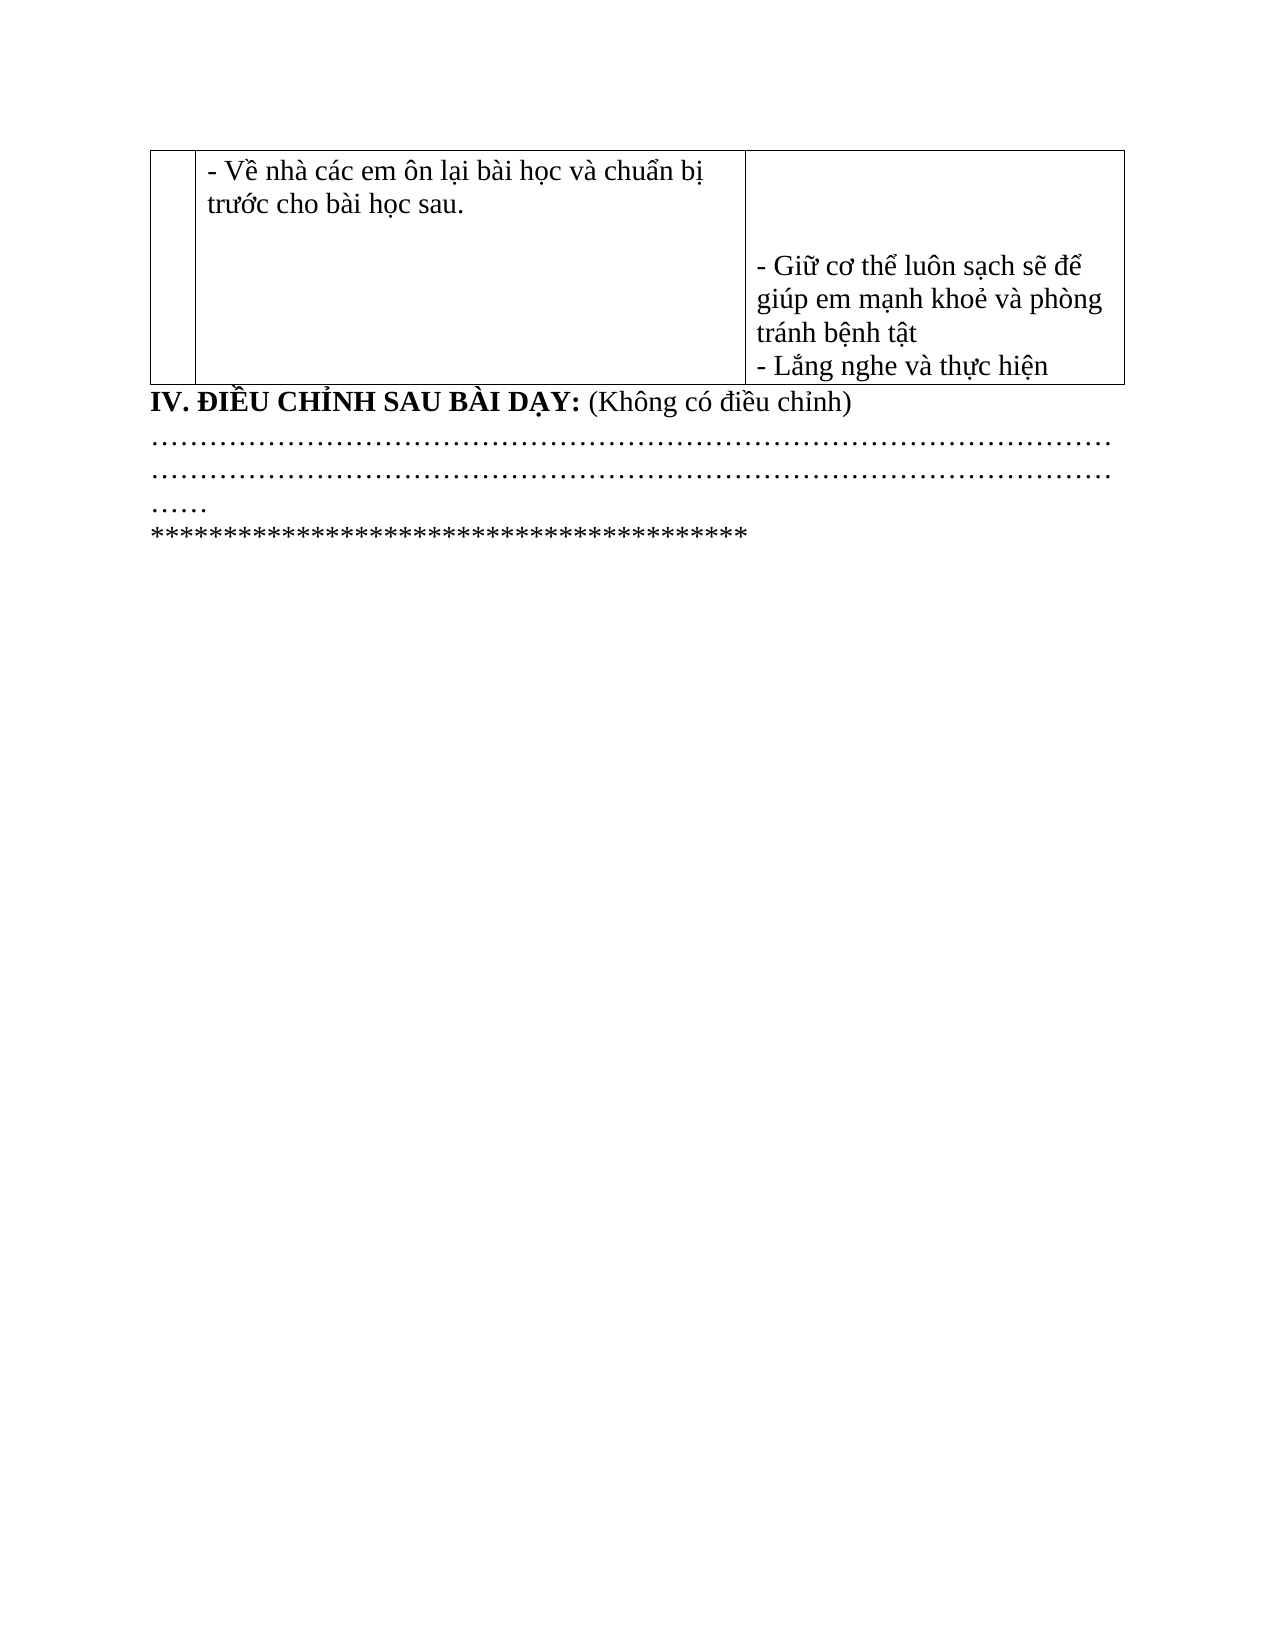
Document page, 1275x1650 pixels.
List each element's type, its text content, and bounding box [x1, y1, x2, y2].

text …………………………………………………………………………………………………………………………………………………………………………………… [150, 418, 1125, 519]
text IV. ĐIỀU CHỈNH SAU BÀI DẠY: (Không có điều chỉnh) [150, 385, 1125, 418]
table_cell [746, 151, 1124, 383]
text ***************************************** [150, 519, 1125, 552]
table_cell [151, 151, 195, 383]
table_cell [196, 151, 745, 383]
